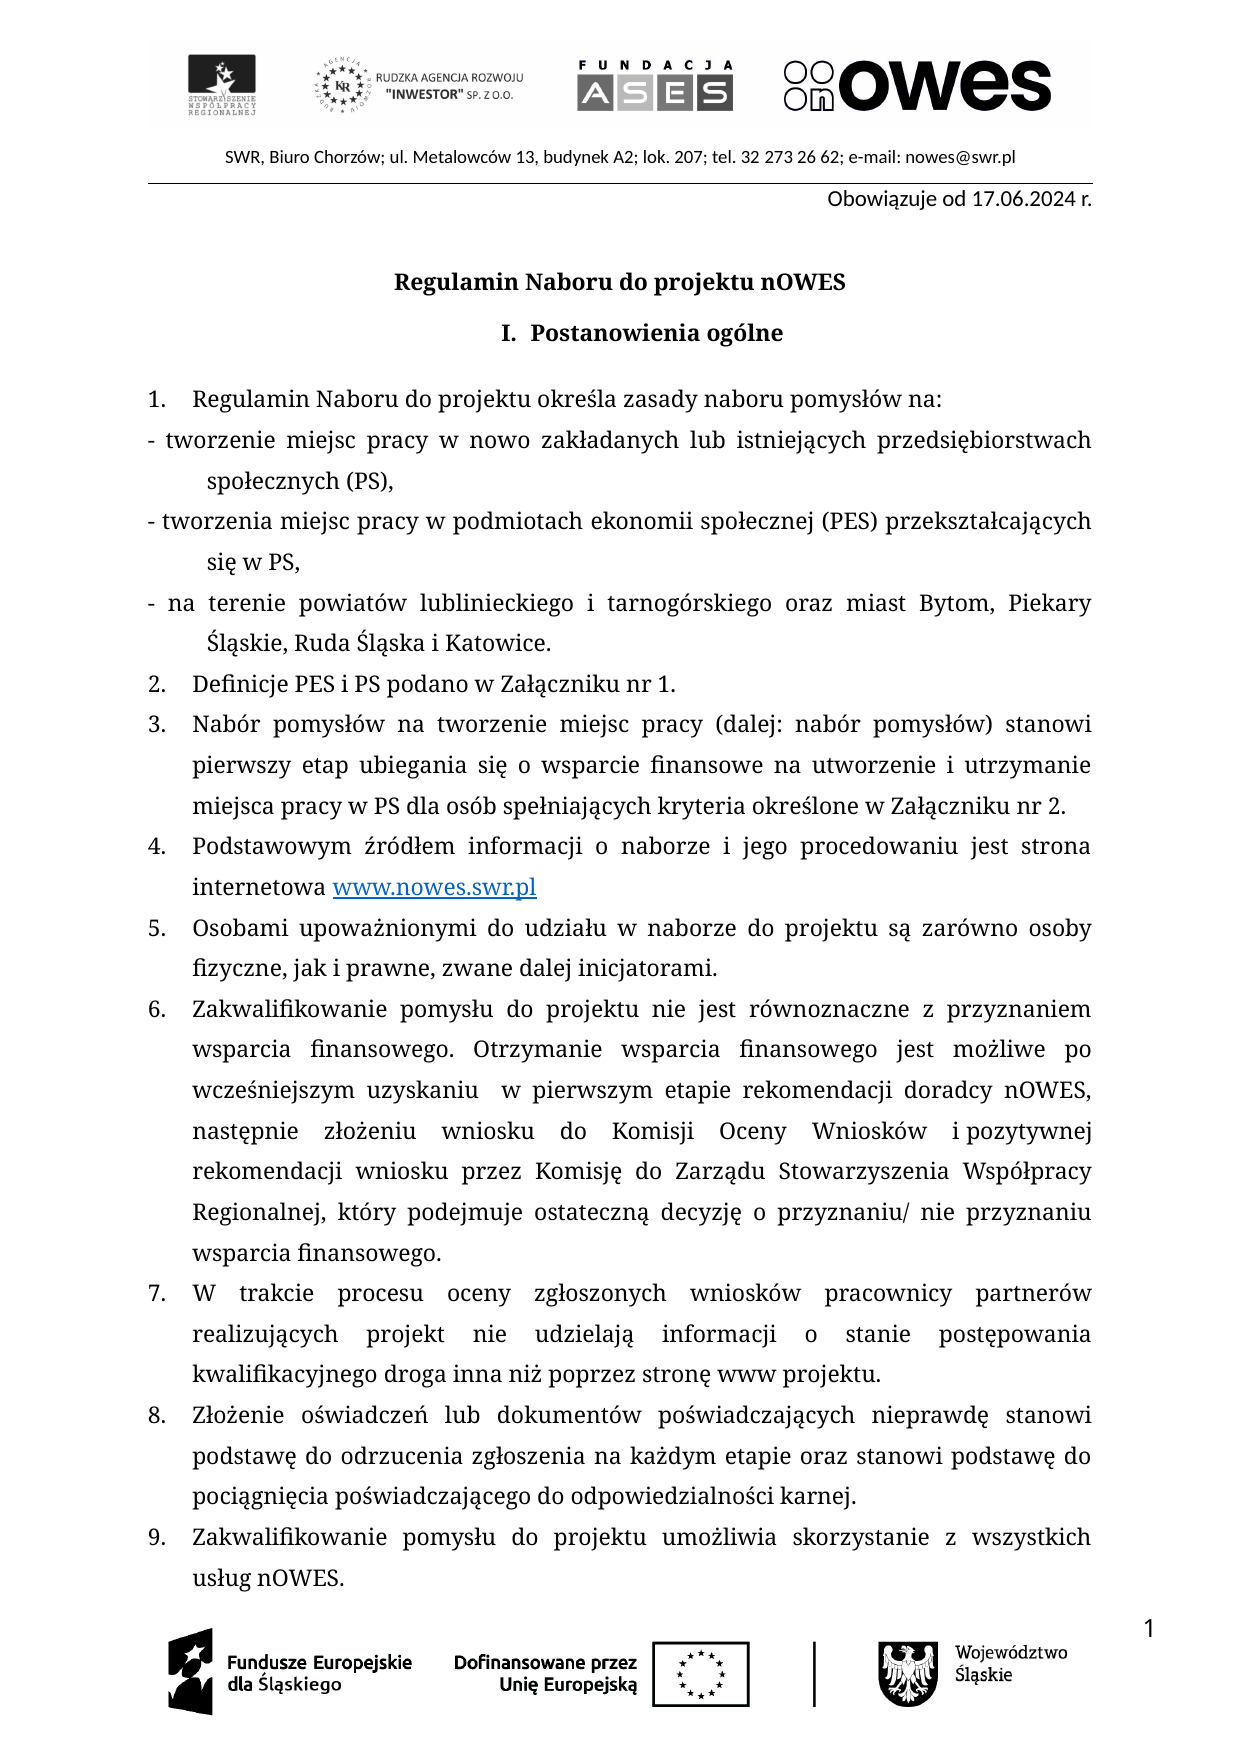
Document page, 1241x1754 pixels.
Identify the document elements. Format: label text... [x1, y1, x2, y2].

list Nabór pomysłów na tworzenie miejsc pracy (dalej: nabór pomysłów) stanowi pierwszy etap ubiegania się o wsparcie finansowe na utworzenie i utrzymanie miejsca pracy w PS dla osób spełniających kryteria określone w Załączniku nr 2. [148, 708, 1093, 821]
list Podstawowym źródłem informacji o naborze i jego procedowaniu jest strona internetowa www.nowes.swr.pl [148, 830, 1093, 902]
list Zakwalifikowanie pomysłu do projektu nie jest równoznaczne z przyznaniem wsparcia finansowego. Otrzymanie wsparcia finansowego jest możliwe po wcześniejszym uzyskaniu w pierwszym etapie rekomendacji doradcy nOWES, następnie złożeniu wniosku do Komisji Oceny Wniosków i pozytywnej rekomendacji wniosku przez Komisję do Zarządu Stowarzyszenia Współpracy Regionalnej, który podejmuje ostateczną decyzję o przyznaniu/ nie przyznaniu wsparcia finansowego. [148, 993, 1093, 1268]
list Złożenie oświadczeń lub dokumentów poświadczających nieprawdę stanowi podstawę do odrzucenia zgłoszenia na każdym etapie oraz stanowi podstawę do pociągnięcia poświadczającego do odpowiedzialności karnej. [148, 1399, 1093, 1511]
list - tworzenie miejsc pracy w nowo zakładanych lub istniejących przedsiębiorstwach społecznych (PS), [148, 424, 1093, 496]
list Zakwalifikowanie pomysłu do projektu umożliwia skorzystanie z wszystkich usług nOWES. [148, 1521, 1093, 1593]
list - na terenie powiatów lublinieckiego i tarnogórskiego oraz miast Bytom, Piekary Śląskie, Ruda Śląska i Katowice. [148, 586, 1093, 658]
picture [147, 1606, 1088, 1737]
text Regulamin Naboru do projektu nOWES [148, 266, 1093, 297]
list Osobami upoważnionymi do udziału w naborze do projektu są zarówno osoby fizyczne, jak i prawne, zwane dalej inicjatorami. [148, 911, 1093, 983]
list W trakcie procesu oceny zgłoszonych wniosków pracownicy partnerów realizujących projekt nie udzielają informacji o stanie postępowania kwalifikacyjnego droga inna niż poprzez stronę www projektu. [148, 1277, 1093, 1389]
picture [146, 40, 1092, 131]
list Regulamin Naboru do projektu określa zasady naboru pomysłów na: [148, 383, 1093, 414]
list Definicje PES i PS podano w Załączniku nr 1. [148, 668, 1093, 699]
list - tworzenia miejsc pracy w podmiotach ekonomii społecznej (PES) przekształcających się w PS, [148, 505, 1093, 577]
list Postanowienia ogólne [192, 316, 1093, 348]
